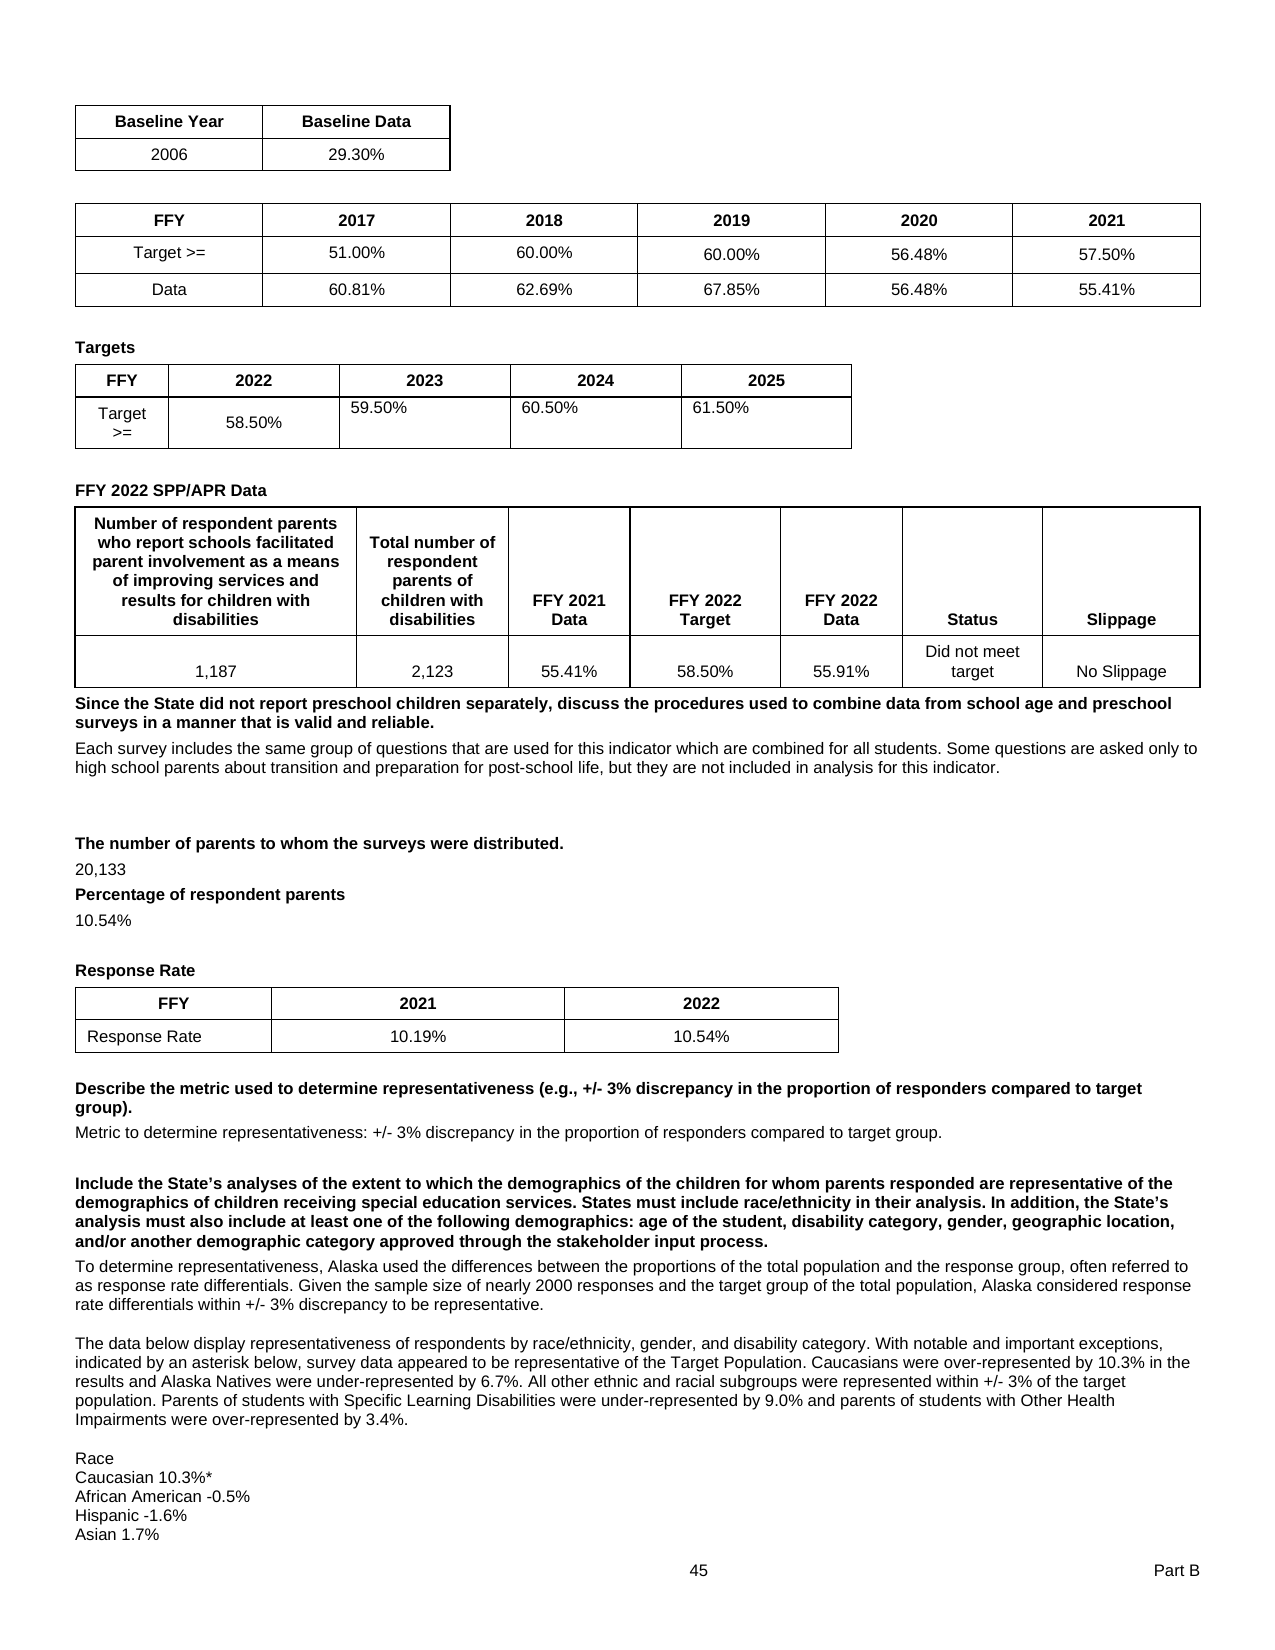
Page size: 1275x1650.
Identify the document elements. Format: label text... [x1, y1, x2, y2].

text Response Rate [75, 961, 1200, 980]
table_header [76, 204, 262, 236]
text 10.54% [75, 910, 1200, 929]
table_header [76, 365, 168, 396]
text Percentage of respondent parents [75, 885, 1200, 904]
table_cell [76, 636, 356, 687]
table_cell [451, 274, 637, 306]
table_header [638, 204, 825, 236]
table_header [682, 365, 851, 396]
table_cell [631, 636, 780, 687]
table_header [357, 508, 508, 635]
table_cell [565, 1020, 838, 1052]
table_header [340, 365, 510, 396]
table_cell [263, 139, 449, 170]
text FFY 2022 SPP/APR Data [75, 481, 1200, 500]
text Metric to determine representativeness: +/- 3% discrepancy in the proportion of responders compared to target group. [75, 1123, 1200, 1142]
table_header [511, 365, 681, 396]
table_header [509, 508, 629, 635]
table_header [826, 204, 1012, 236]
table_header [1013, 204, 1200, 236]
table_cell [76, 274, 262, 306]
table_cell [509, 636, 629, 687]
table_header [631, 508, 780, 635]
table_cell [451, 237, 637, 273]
text Targets [75, 338, 1200, 357]
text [75, 1257, 1200, 1544]
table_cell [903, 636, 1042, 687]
text The number of parents to whom the surveys were distributed. [75, 834, 1200, 853]
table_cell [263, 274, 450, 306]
text Include the State’s analyses of the extent to which the demographics of the children for whom parents responded are representative of the demographics of children receiving special education services. States must include race/ethnicity in their analysis. In addition, the State’s analysis must also include at least one of the following demographics: age of the student, disability category, gender, geographic location, and/or another demographic category approved through the stakeholder input process. [75, 1174, 1200, 1251]
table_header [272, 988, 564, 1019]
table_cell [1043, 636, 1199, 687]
text Describe the metric used to determine representativeness (e.g., +/- 3% discrepancy in the proportion of responders compared to target group). [75, 1078, 1200, 1117]
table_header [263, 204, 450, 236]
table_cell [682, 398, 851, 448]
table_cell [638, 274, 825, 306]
text Since the State did not report preschool children separately, discuss the procedures used to combine data from school age and preschool surveys in a manner that is valid and reliable. [75, 694, 1200, 732]
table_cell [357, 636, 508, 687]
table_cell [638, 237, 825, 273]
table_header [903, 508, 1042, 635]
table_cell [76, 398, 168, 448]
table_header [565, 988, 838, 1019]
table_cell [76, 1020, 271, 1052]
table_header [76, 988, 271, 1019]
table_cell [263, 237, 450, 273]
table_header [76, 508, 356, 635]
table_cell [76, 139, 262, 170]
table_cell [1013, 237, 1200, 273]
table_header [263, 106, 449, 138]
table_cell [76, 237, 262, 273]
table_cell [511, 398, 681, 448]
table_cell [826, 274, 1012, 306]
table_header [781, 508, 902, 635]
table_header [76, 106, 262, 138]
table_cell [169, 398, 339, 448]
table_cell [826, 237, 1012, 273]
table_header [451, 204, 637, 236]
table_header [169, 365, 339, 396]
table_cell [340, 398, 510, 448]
text Each survey includes the same group of questions that are used for this indicator which are combined for all students. Some questions are asked only to high school parents about transition and preparation for post-school life, but they are not included in analysis for this indicator. [75, 739, 1200, 777]
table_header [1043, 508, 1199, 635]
text 20,133 [75, 859, 1200, 879]
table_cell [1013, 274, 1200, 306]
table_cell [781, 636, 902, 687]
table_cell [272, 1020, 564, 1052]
